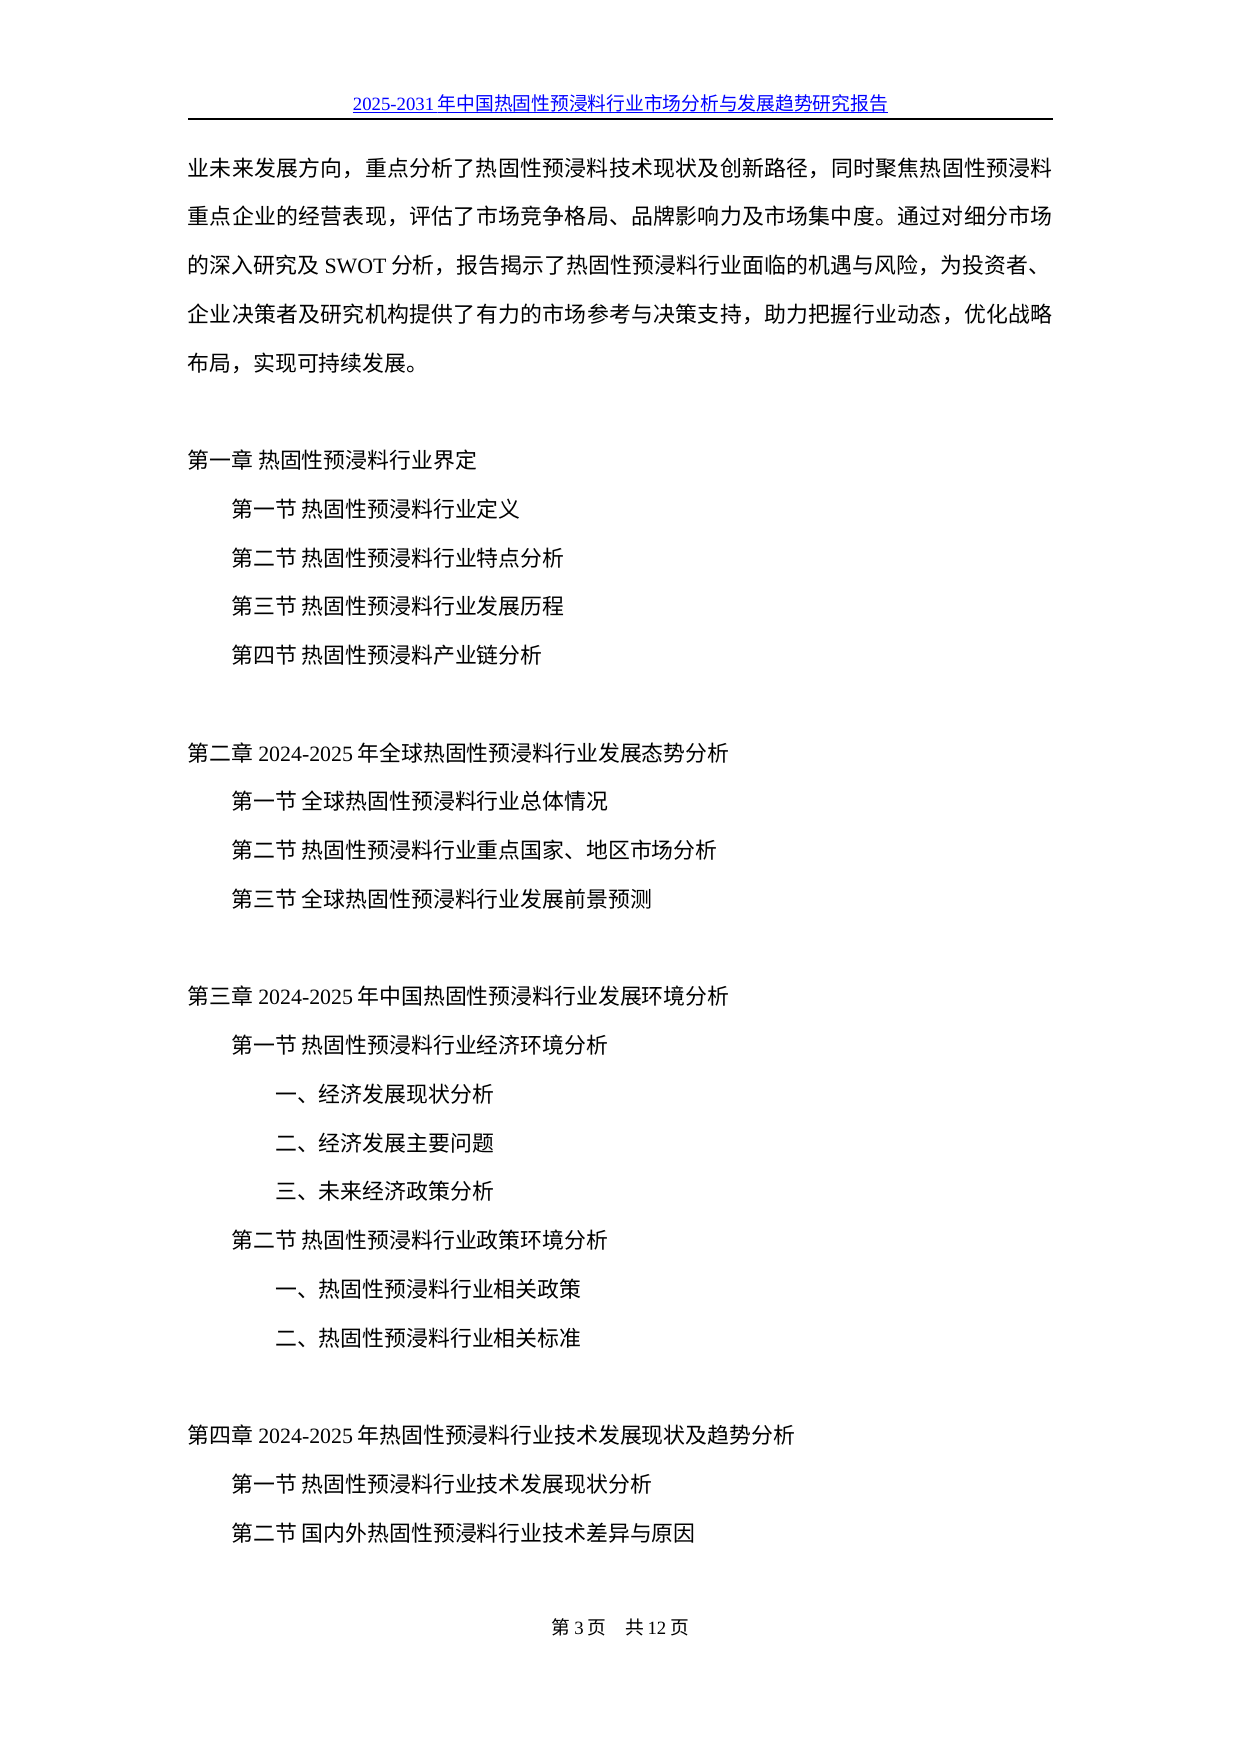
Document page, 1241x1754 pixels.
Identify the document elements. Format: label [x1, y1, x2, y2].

text [187, 150, 1053, 1548]
